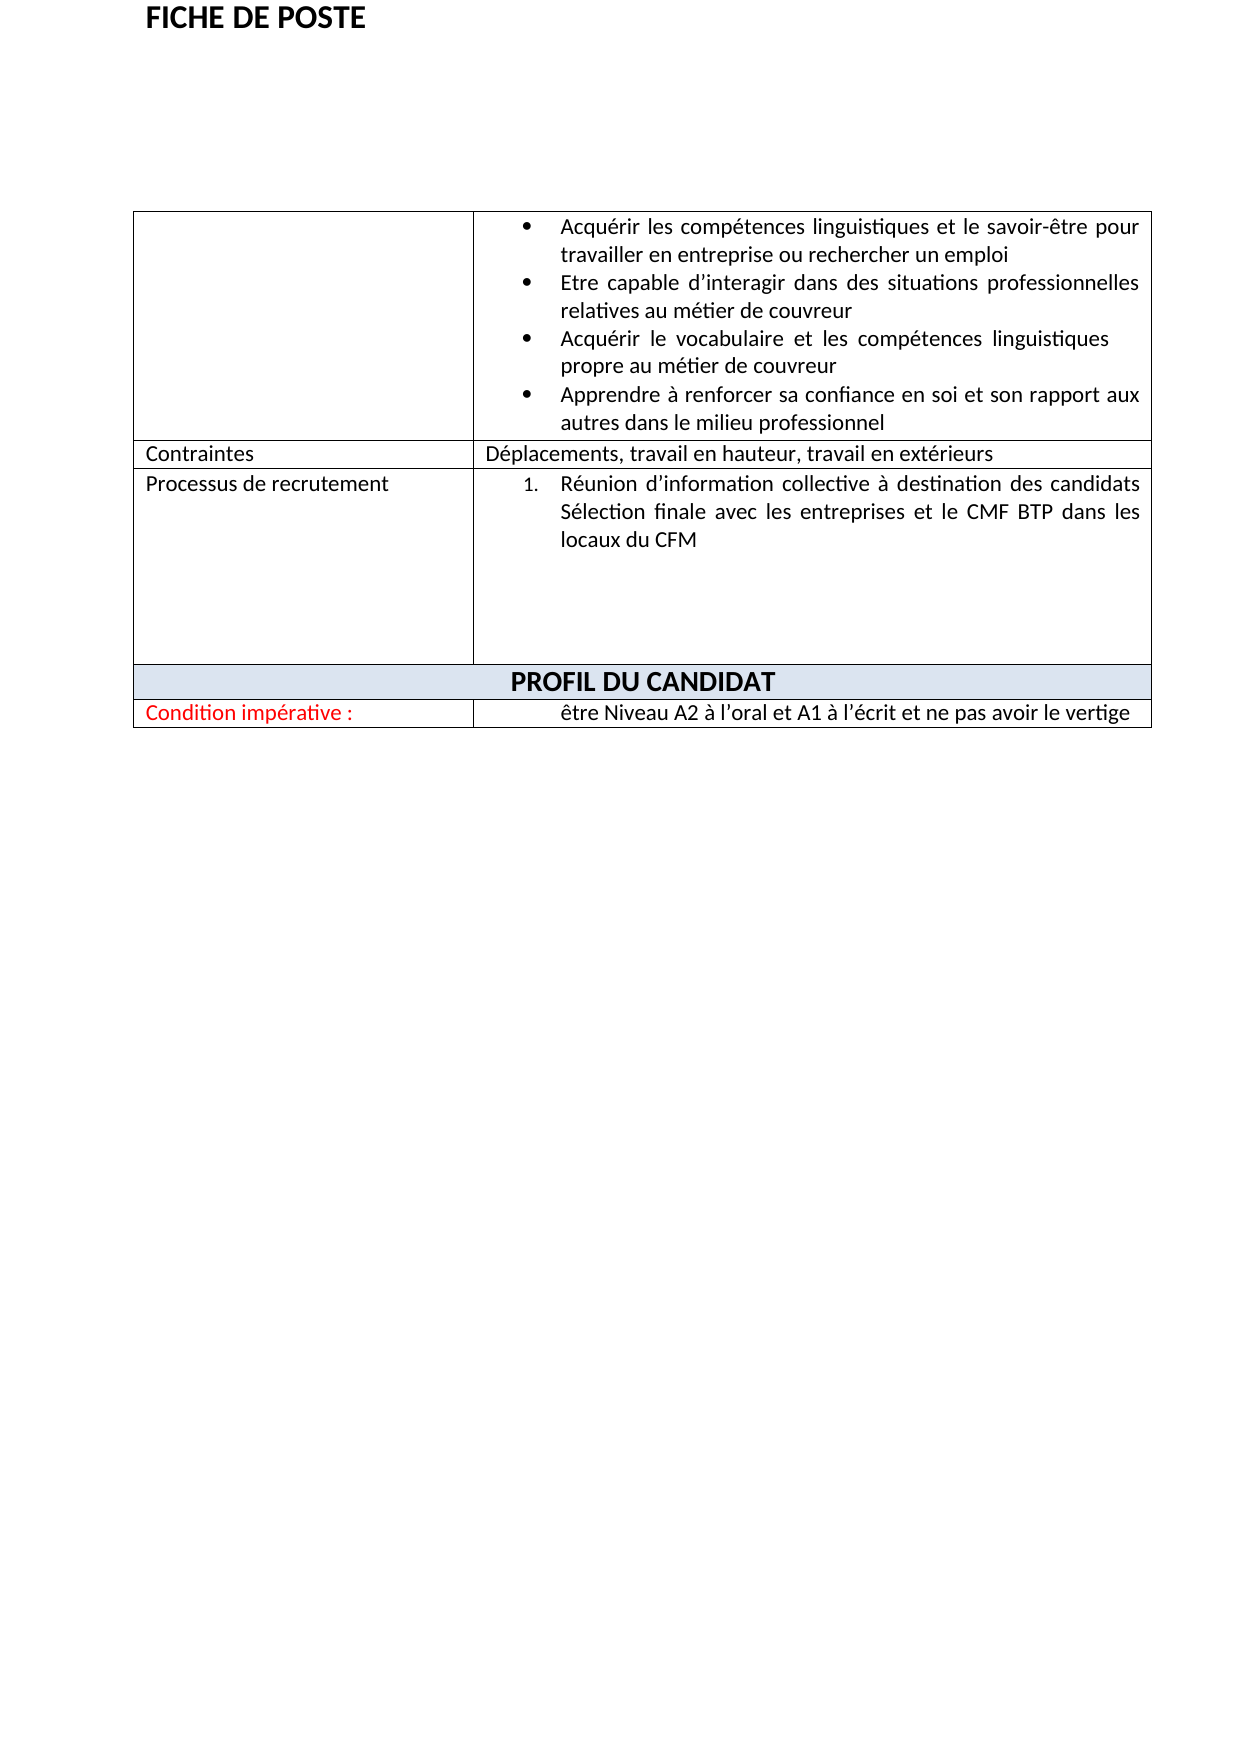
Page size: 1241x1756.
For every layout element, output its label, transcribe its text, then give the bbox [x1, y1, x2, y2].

table_cell Condition impérative : [134, 700, 473, 727]
table_cell PROFIL DU CANDIDAT [134, 665, 1151, 699]
table_cell Réunion d’information collective à destination des candidats Sélection finale avec les entreprises et le CMF BTP dans les locaux du CFM [474, 469, 1151, 664]
table_cell Contraintes [134, 441, 473, 468]
table_cell Déplacements, travail en hauteur, travail en extérieurs [474, 441, 1151, 468]
table_cell Processus de recrutement [134, 469, 473, 664]
table_cell être Niveau A2 à l’oral et A1 à l’écrit et ne pas avoir le vertige [474, 700, 1151, 727]
table_header Acquérir les compétences linguistiques et le savoir-être pour travailler en entreprise ou rechercher un emploi Etre capable d’interagir dans des situations professionnelles relatives au métier de couvreur Acquérir le vocabulaire et les compétences linguistiques propre au métier de couvreur Apprendre à renforcer sa confiance en soi et son rapport aux autres dans le milieu professionnel [474, 212, 1151, 440]
table_header [134, 212, 473, 440]
